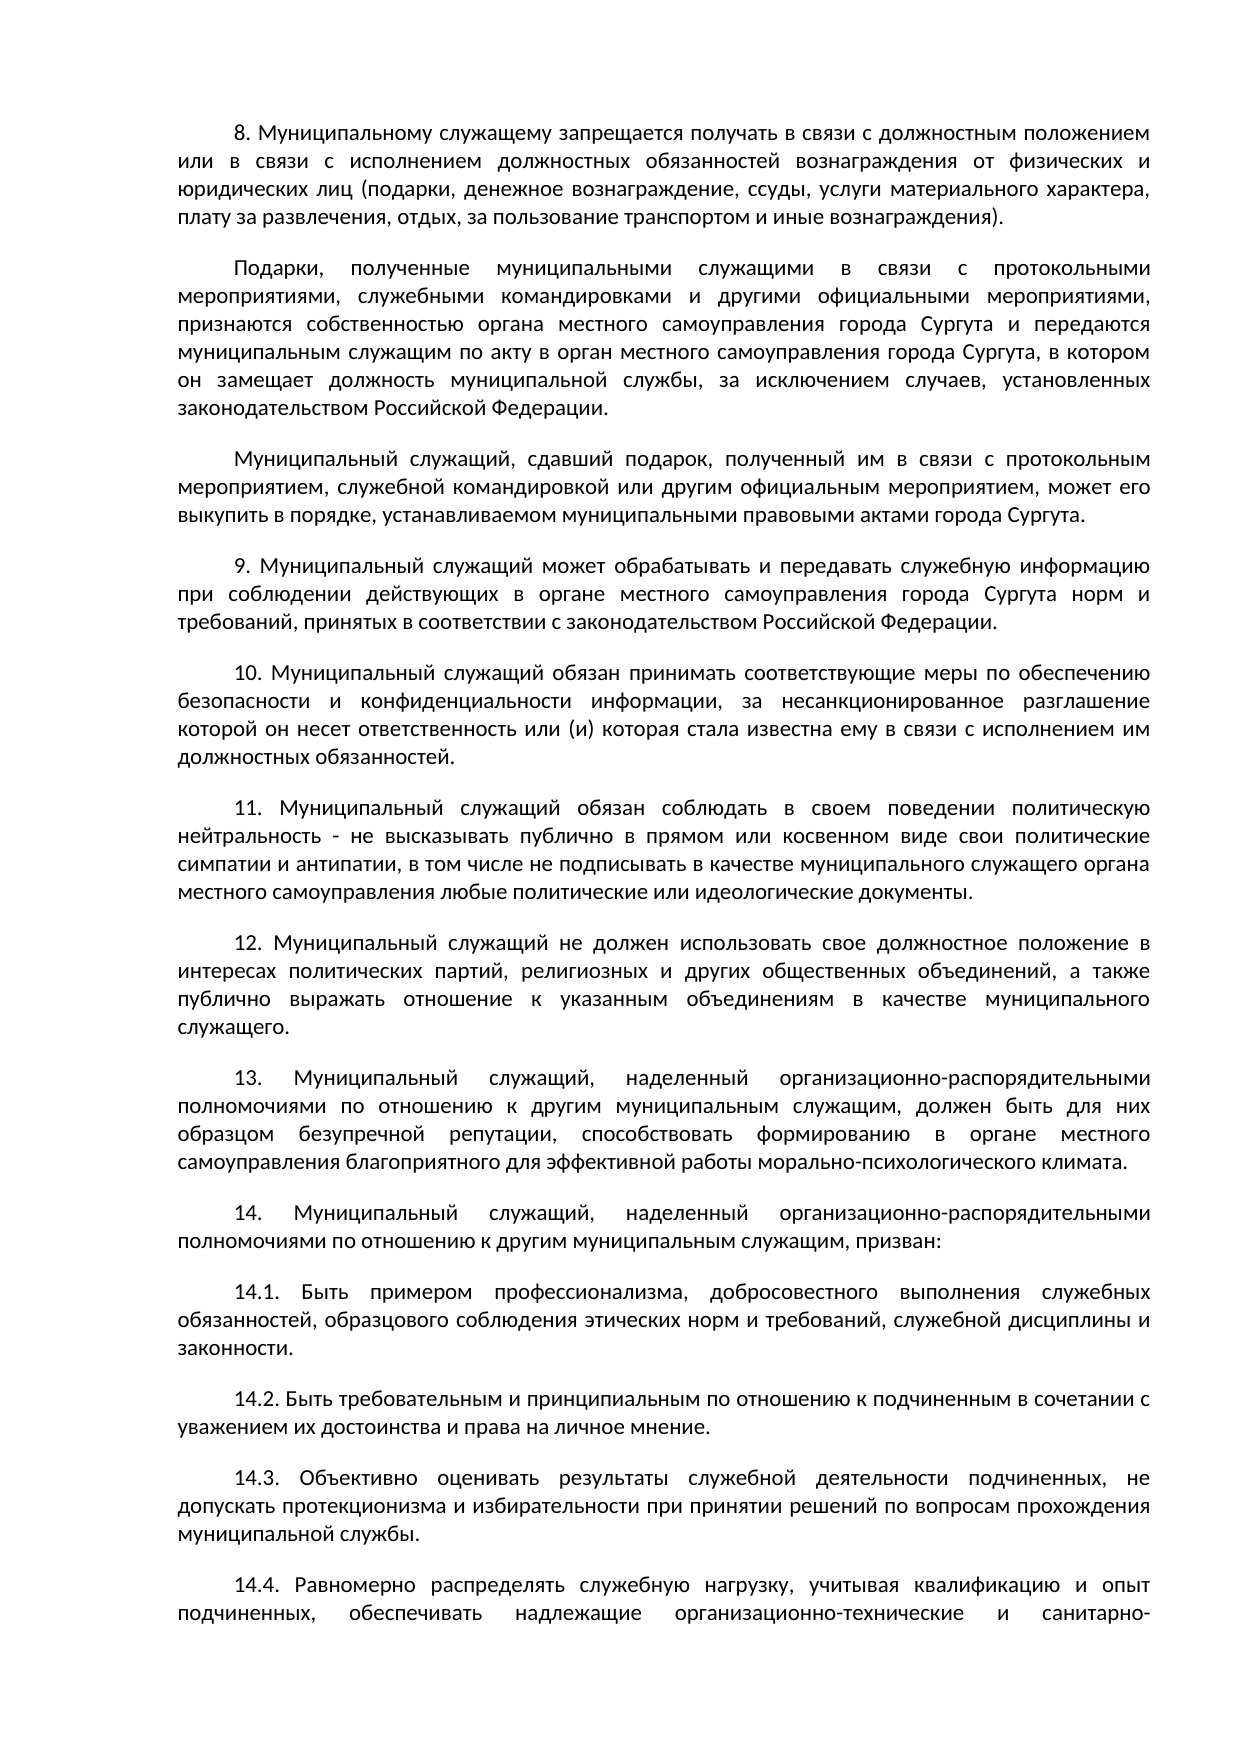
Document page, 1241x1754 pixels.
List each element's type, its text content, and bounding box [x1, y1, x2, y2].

text 14.1. Быть примером профессионализма, добросовестного выполнения служебных обязанностей, образцового соблюдения этических норм и требований, служебной дисциплины и законности. [177, 1277, 1152, 1361]
text 13. Муниципальный служащий, наделенный организационно-распорядительными полномочиями по отношению к другим муниципальным служащим, должен быть для них образцом безупречной репутации, способствовать формированию в органе местного самоуправления благоприятного для эффективной работы морально-психологического климата. [177, 1063, 1152, 1175]
text 12. Муниципальный служащий не должен использовать свое должностное положение в интересах политических партий, религиозных и других общественных объединений, а также публично выражать отношение к указанным объединениям в качестве муниципального служащего. [177, 928, 1152, 1040]
text 14. Муниципальный служащий, наделенный организационно-распорядительными полномочиями по отношению к другим муниципальным служащим, призван: [177, 1198, 1152, 1254]
text 10. Муниципальный служащий обязан принимать соответствующие меры по обеспечению безопасности и конфиденциальности информации, за несанкционированное разглашение которой он несет ответственность или (и) которая стала известна ему в связи с исполнением им должностных обязанностей. [177, 658, 1152, 770]
text Муниципальный служащий, сдавший подарок, полученный им в связи с протокольным мероприятием, служебной командировкой или другим официальным мероприятием, может его выкупить в порядке, устанавливаемом муниципальными правовыми актами города Сургута. [177, 444, 1152, 528]
text 8. Муниципальному служащему запрещается получать в связи с должностным положением или в связи с исполнением должностных обязанностей вознаграждения от физических и юридических лиц (подарки, денежное вознаграждение, ссуды, услуги материального характера, плату за развлечения, отдых, за пользование транспортом и иные вознаграждения). [177, 118, 1152, 230]
text 11. Муниципальный служащий обязан соблюдать в своем поведении политическую нейтральность - не высказывать публично в прямом или косвенном виде свои политические симпатии и антипатии, в том числе не подписывать в качестве муниципального служащего органа местного самоуправления любые политические или идеологические документы. [177, 793, 1152, 905]
text 14.2. Быть требовательным и принципиальным по отношению к подчиненным в сочетании с уважением их достоинства и права на личное мнение. [177, 1384, 1152, 1440]
text Подарки, полученные муниципальными служащими в связи с протокольными мероприятиями, служебными командировками и другими официальными мероприятиями, признаются собственностью органа местного самоуправления города Сургута и передаются муниципальным служащим по акту в орган местного самоуправления города Сургута, в котором он замещает должность муниципальной службы, за исключением случаев, установленных законодательством Российской Федерации. [177, 253, 1152, 421]
text 9. Муниципальный служащий может обрабатывать и передавать служебную информацию при соблюдении действующих в органе местного самоуправления города Сургута норм и требований, принятых в соответствии с законодательством Российской Федерации. [177, 551, 1152, 635]
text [177, 1570, 1152, 1626]
text 14.3. Объективно оценивать результаты служебной деятельности подчиненных, не допускать протекционизма и избирательности при принятии решений по вопросам прохождения муниципальной службы. [177, 1463, 1152, 1547]
